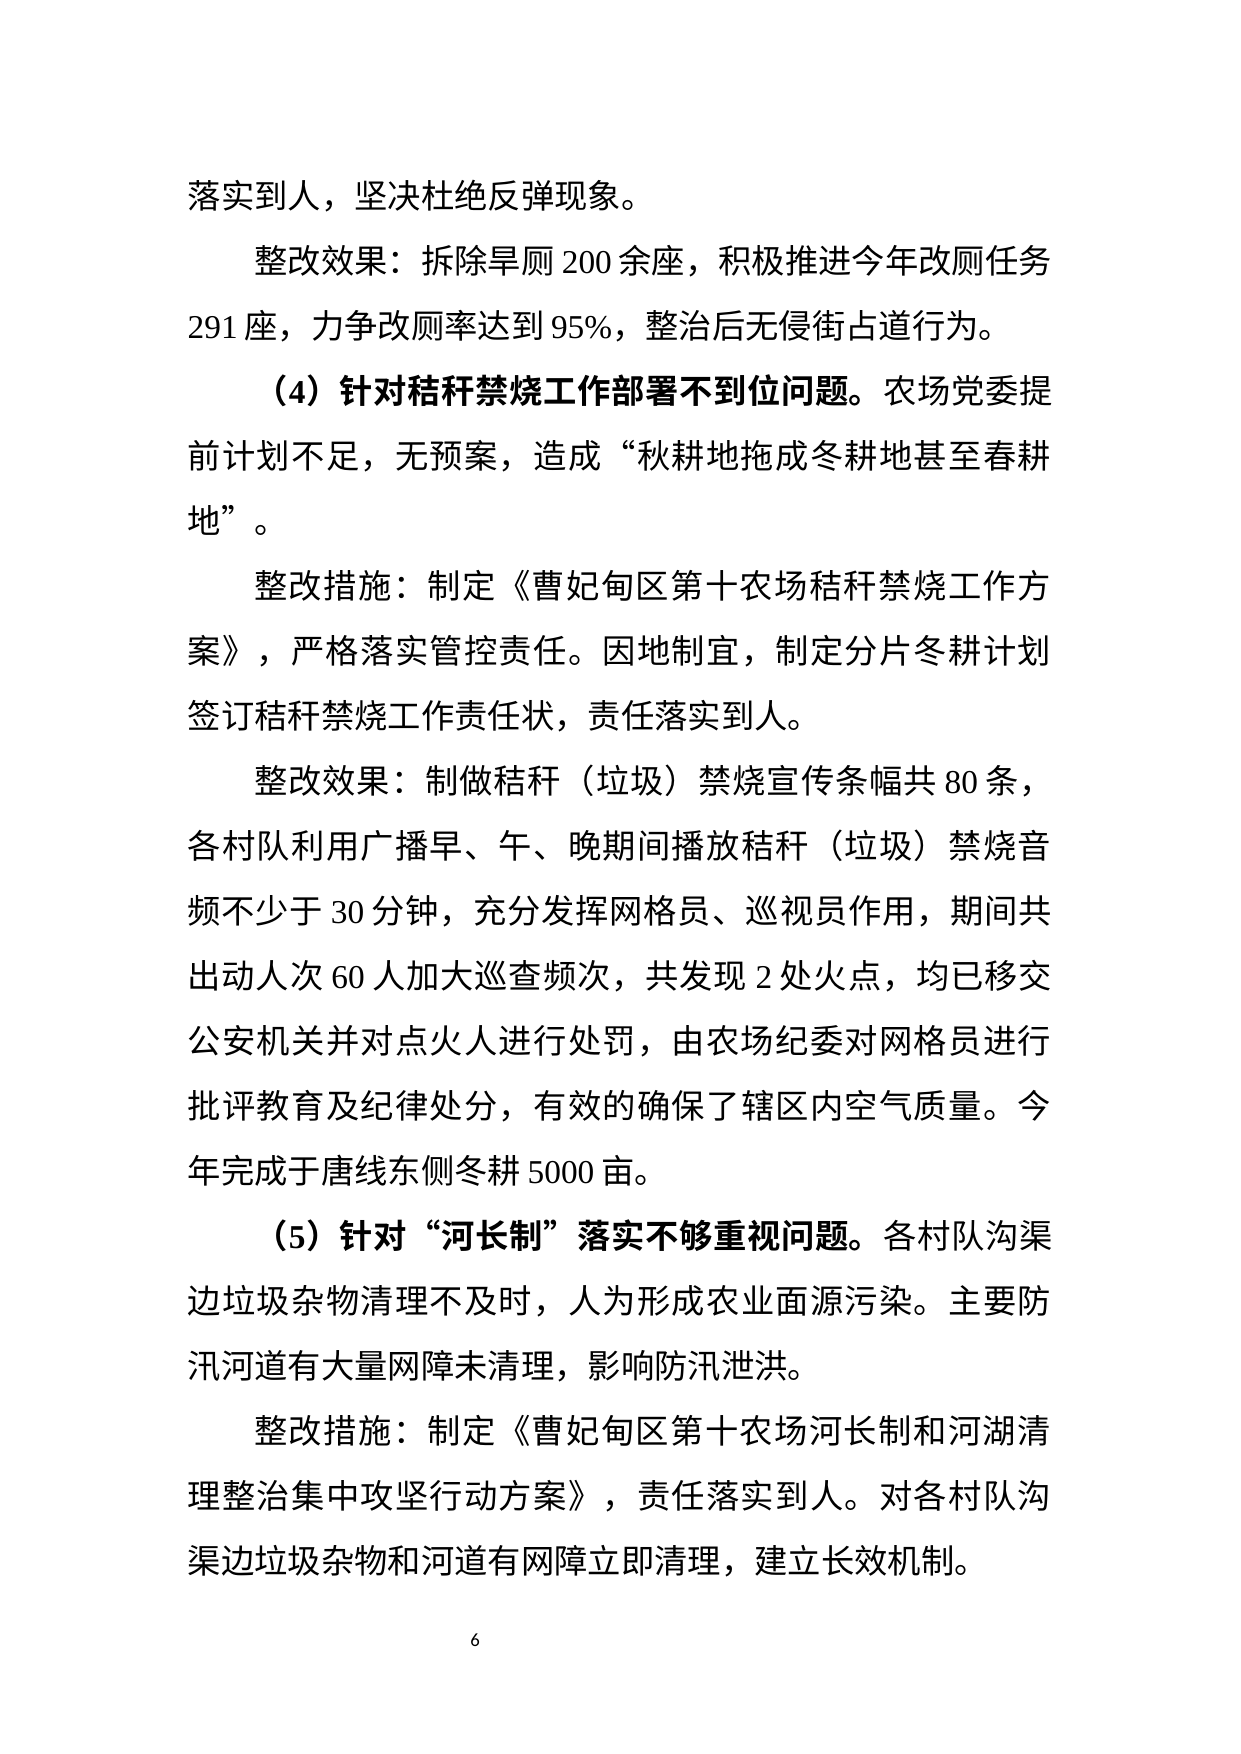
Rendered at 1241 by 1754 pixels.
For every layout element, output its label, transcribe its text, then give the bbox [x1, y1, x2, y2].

text 整改效果：拆除旱厕200余座，积极推进今年改厕任务291座，力争改厕率达到95%，整治后无侵街占道行为。 [187, 227, 1053, 357]
text （5）针对“河长制”落实不够重视问题。各村队沟渠边垃圾杂物清理不及时，人为形成农业面源污染。主要防汛河道有大量网障未清理，影响防汛泄洪。 [187, 1202, 1053, 1397]
text 整改效果：制做秸秆（垃圾）禁烧宣传条幅共80条，各村队利用广播早、午、晚期间播放秸秆（垃圾）禁烧音频不少于30分钟，充分发挥网格员、巡视员作用，期间共出动人次60人加大巡查频次，共发现2处火点，均已移交公安机关并对点火人进行处罚，由农场纪委对网格员进行批评教育及纪律处分，有效的确保了辖区内空气质量。今年完成于唐线东侧冬耕5000亩。 [187, 747, 1053, 1202]
text 整改措施：制定《曹妃甸区第十农场秸秆禁烧工作方案》，严格落实管控责任。因地制宜，制定分片冬耕计划，签订秸秆禁烧工作责任状，责任落实到人。 [187, 552, 1053, 747]
text 整改措施：制定《曹妃甸区第十农场河长制和河湖清理整治集中攻坚行动方案》，责任落实到人。对各村队沟渠边垃圾杂物和河道有网障立即清理，建立长效机制。 [187, 1397, 1053, 1592]
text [187, 162, 1053, 227]
text （4）针对秸秆禁烧工作部署不到位问题。农场党委提前计划不足，无预案，造成“秋耕地拖成冬耕地甚至春耕地”。 [187, 357, 1053, 552]
